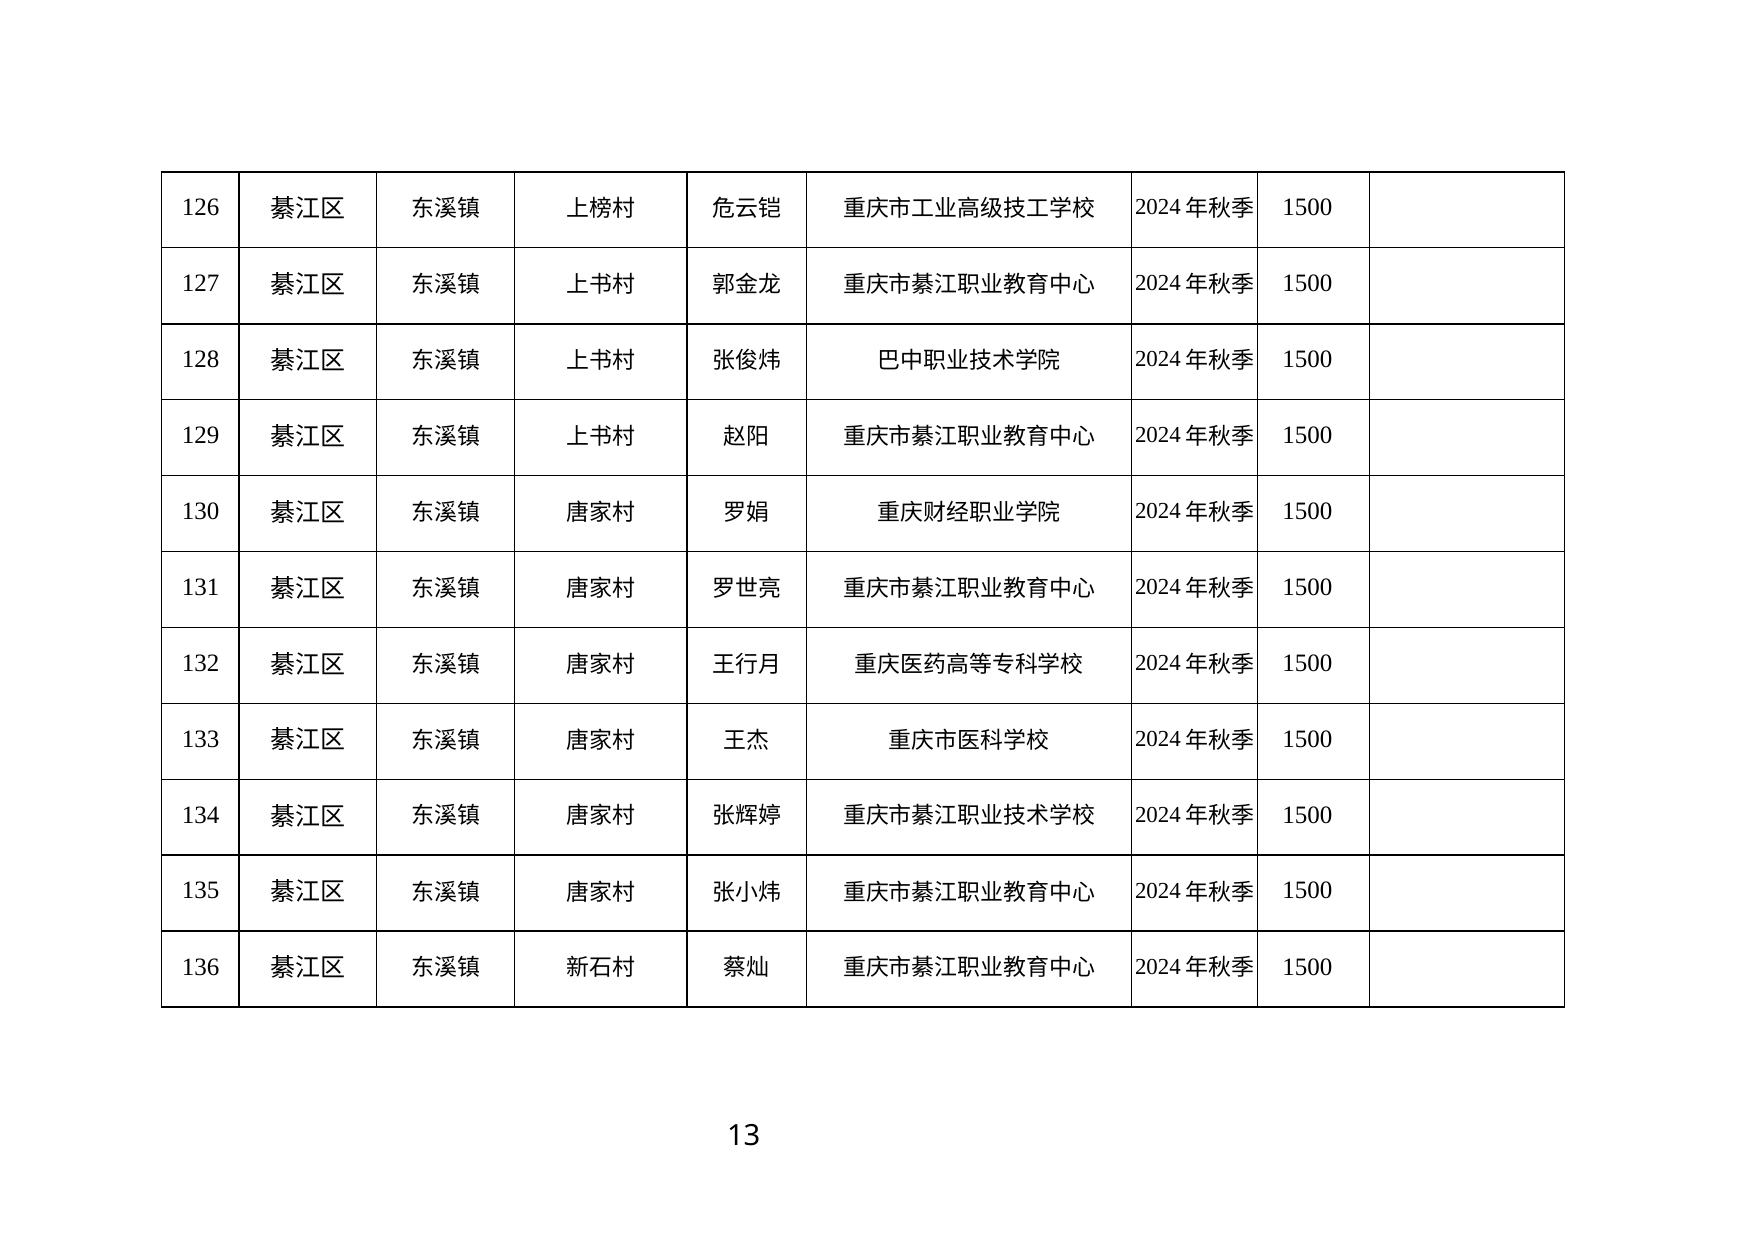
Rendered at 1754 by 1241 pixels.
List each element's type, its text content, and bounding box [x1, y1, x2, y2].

table_cell 2024年秋季 [1132, 856, 1257, 930]
table_cell 东溪镇 [377, 932, 514, 1006]
table_cell 1500 [1258, 780, 1369, 854]
table_cell 重庆市綦江职业教育中心 [807, 400, 1131, 475]
table_cell 2024年秋季 [1132, 173, 1257, 247]
table_cell 重庆市医科学校 [807, 704, 1131, 778]
table_cell 2024年秋季 [1132, 628, 1257, 702]
table_cell 上书村 [515, 248, 686, 323]
table_cell 129 [162, 400, 238, 475]
table_cell 綦江区 [240, 173, 376, 247]
table_cell 唐家村 [515, 856, 686, 930]
table_cell [1370, 173, 1564, 247]
table_cell 綦江区 [240, 780, 376, 854]
table_cell 綦江区 [240, 932, 376, 1006]
table_cell 1500 [1258, 704, 1369, 778]
table_cell 1500 [1258, 248, 1369, 323]
table_cell 东溪镇 [377, 325, 514, 399]
table_cell 罗世亮 [688, 552, 806, 627]
table_cell 126 [162, 173, 238, 247]
table_cell 128 [162, 325, 238, 399]
table_cell 綦江区 [240, 476, 376, 551]
table_cell 2024年秋季 [1132, 400, 1257, 475]
table_cell 郭金龙 [688, 248, 806, 323]
table_cell 131 [162, 552, 238, 627]
table_cell 东溪镇 [377, 856, 514, 930]
table_cell 重庆市綦江职业教育中心 [807, 552, 1131, 627]
table_cell 危云铠 [688, 173, 806, 247]
table_cell 綦江区 [240, 325, 376, 399]
table_cell 赵阳 [688, 400, 806, 475]
table_cell 1500 [1258, 856, 1369, 930]
table_cell 唐家村 [515, 780, 686, 854]
table_cell 重庆市綦江职业技术学校 [807, 780, 1131, 854]
table_cell 上书村 [515, 400, 686, 475]
table_cell 127 [162, 248, 238, 323]
table_cell 新石村 [515, 932, 686, 1006]
table_cell 130 [162, 476, 238, 551]
table_cell 东溪镇 [377, 476, 514, 551]
table_cell 2024年秋季 [1132, 325, 1257, 399]
table_cell 重庆财经职业学院 [807, 476, 1131, 551]
table_cell 2024年秋季 [1132, 248, 1257, 323]
table_cell 唐家村 [515, 476, 686, 551]
table_cell [1370, 325, 1564, 399]
table_cell 上榜村 [515, 173, 686, 247]
table_cell 重庆市綦江职业教育中心 [807, 248, 1131, 323]
table_cell 巴中职业技术学院 [807, 325, 1131, 399]
table_cell 2024年秋季 [1132, 552, 1257, 627]
table_cell 2024年秋季 [1132, 780, 1257, 854]
table_cell 135 [162, 856, 238, 930]
table_cell 2024年秋季 [1132, 704, 1257, 778]
table_cell [1370, 476, 1564, 551]
table_cell 张小炜 [688, 856, 806, 930]
table_cell 1500 [1258, 476, 1369, 551]
table_cell 唐家村 [515, 628, 686, 702]
table_cell 唐家村 [515, 552, 686, 627]
table_cell 东溪镇 [377, 780, 514, 854]
table_cell 唐家村 [515, 704, 686, 778]
table_cell 1500 [1258, 932, 1369, 1006]
table_cell 重庆市綦江职业教育中心 [807, 932, 1131, 1006]
table_cell 张俊炜 [688, 325, 806, 399]
table_cell 东溪镇 [377, 552, 514, 627]
table_cell 王杰 [688, 704, 806, 778]
table_cell 罗娟 [688, 476, 806, 551]
table_cell 东溪镇 [377, 400, 514, 475]
table_cell [1370, 628, 1564, 702]
table_cell 重庆医药高等专科学校 [807, 628, 1131, 702]
table_cell 东溪镇 [377, 628, 514, 702]
table_cell 蔡灿 [688, 932, 806, 1006]
table_cell 2024年秋季 [1132, 932, 1257, 1006]
table_cell 綦江区 [240, 856, 376, 930]
table_cell 綦江区 [240, 704, 376, 778]
table_cell [1370, 248, 1564, 323]
table_cell 綦江区 [240, 628, 376, 702]
table_cell 133 [162, 704, 238, 778]
table_cell [1370, 856, 1564, 930]
table_cell 綦江区 [240, 248, 376, 323]
table_cell 132 [162, 628, 238, 702]
table_cell [1370, 932, 1564, 1006]
table_cell 1500 [1258, 400, 1369, 475]
table_cell 綦江区 [240, 400, 376, 475]
table_cell 綦江区 [240, 552, 376, 627]
table_cell 2024年秋季 [1132, 476, 1257, 551]
table_cell 1500 [1258, 325, 1369, 399]
table_cell 东溪镇 [377, 704, 514, 778]
table_cell 1500 [1258, 173, 1369, 247]
table_cell 134 [162, 780, 238, 854]
table_cell 东溪镇 [377, 248, 514, 323]
table_cell 重庆市綦江职业教育中心 [807, 856, 1131, 930]
table_cell [1370, 552, 1564, 627]
table_cell 1500 [1258, 552, 1369, 627]
table_cell [1370, 780, 1564, 854]
table_cell [1370, 704, 1564, 778]
table_cell 张辉婷 [688, 780, 806, 854]
table_cell [1370, 400, 1564, 475]
table_cell 王行月 [688, 628, 806, 702]
table_cell 136 [162, 932, 238, 1006]
table_cell 重庆市工业高级技工学校 [807, 173, 1131, 247]
table_cell 1500 [1258, 628, 1369, 702]
table_cell 东溪镇 [377, 173, 514, 247]
table_cell 上书村 [515, 325, 686, 399]
